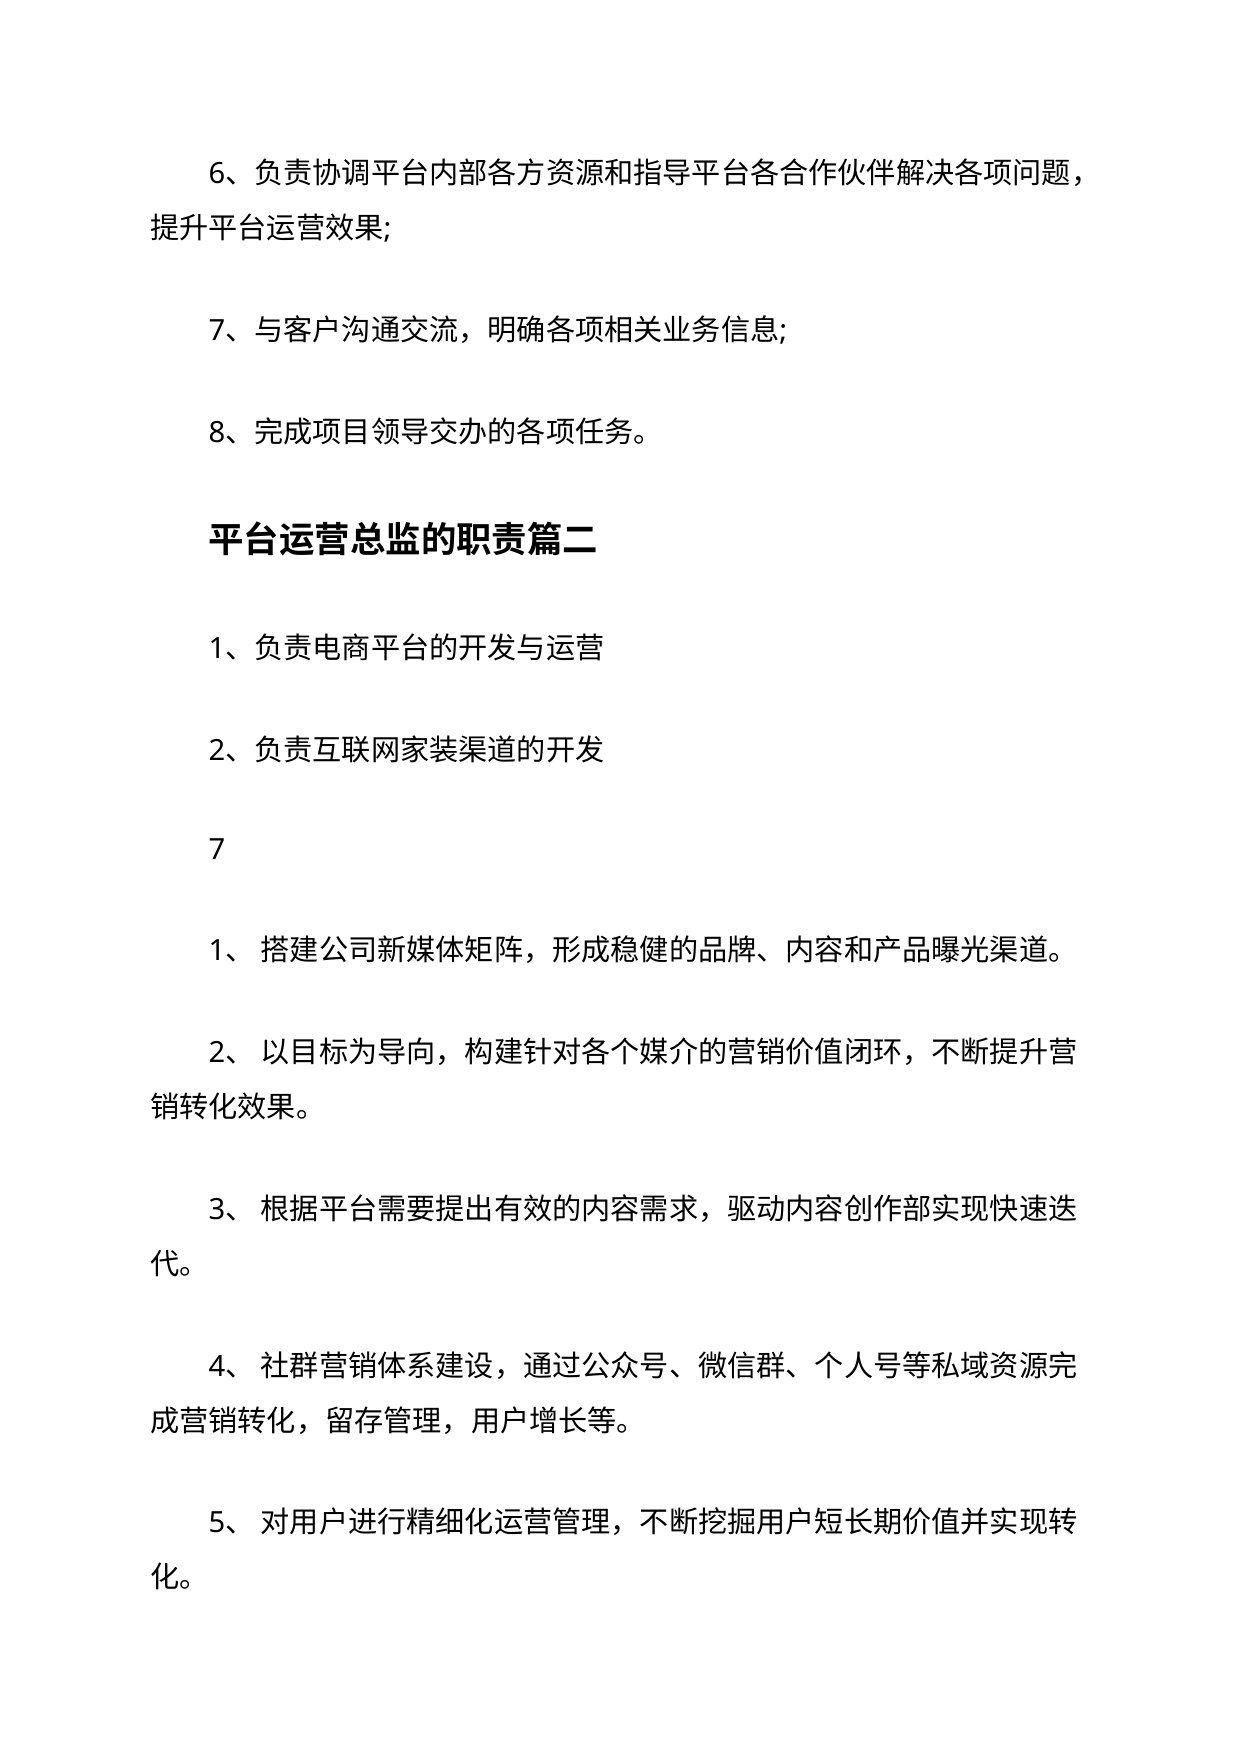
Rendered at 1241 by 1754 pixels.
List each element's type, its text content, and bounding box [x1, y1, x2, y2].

text 8、完成项目领导交办的各项任务。 [150, 409, 1090, 451]
text 3、 根据平台需要提出有效的内容需求，驱动内容创作部实现快速迭代。 [150, 1186, 1090, 1283]
text 5、 对用户进行精细化运营管理，不断挖掘用户短长期价值并实现转化。 [150, 1499, 1090, 1596]
text 平台运营总监的职责篇二 [150, 511, 1090, 562]
text 7、与客户沟通交流，明确各项相关业务信息; [150, 307, 1090, 349]
text 4、 社群营销体系建设，通过公众号、微信群、个人号等私域资源完成营销转化，留存管理，用户增长等。 [150, 1342, 1090, 1439]
text 6、负责协调平台内部各方资源和指导平台各合作伙伴解决各项问题，提升平台运营效果; [150, 150, 1090, 247]
text 7 [150, 828, 1090, 868]
text 1、负责电商平台的开发与运营 [150, 624, 1090, 667]
text 1、 搭建公司新媒体矩阵，形成稳健的品牌、内容和产品曝光渠道。 [150, 927, 1090, 969]
text 2、 以目标为导向，构建针对各个媒介的营销价值闭环，不断提升营销转化效果。 [150, 1029, 1090, 1126]
text 2、负责互联网家装渠道的开发 [150, 726, 1090, 769]
